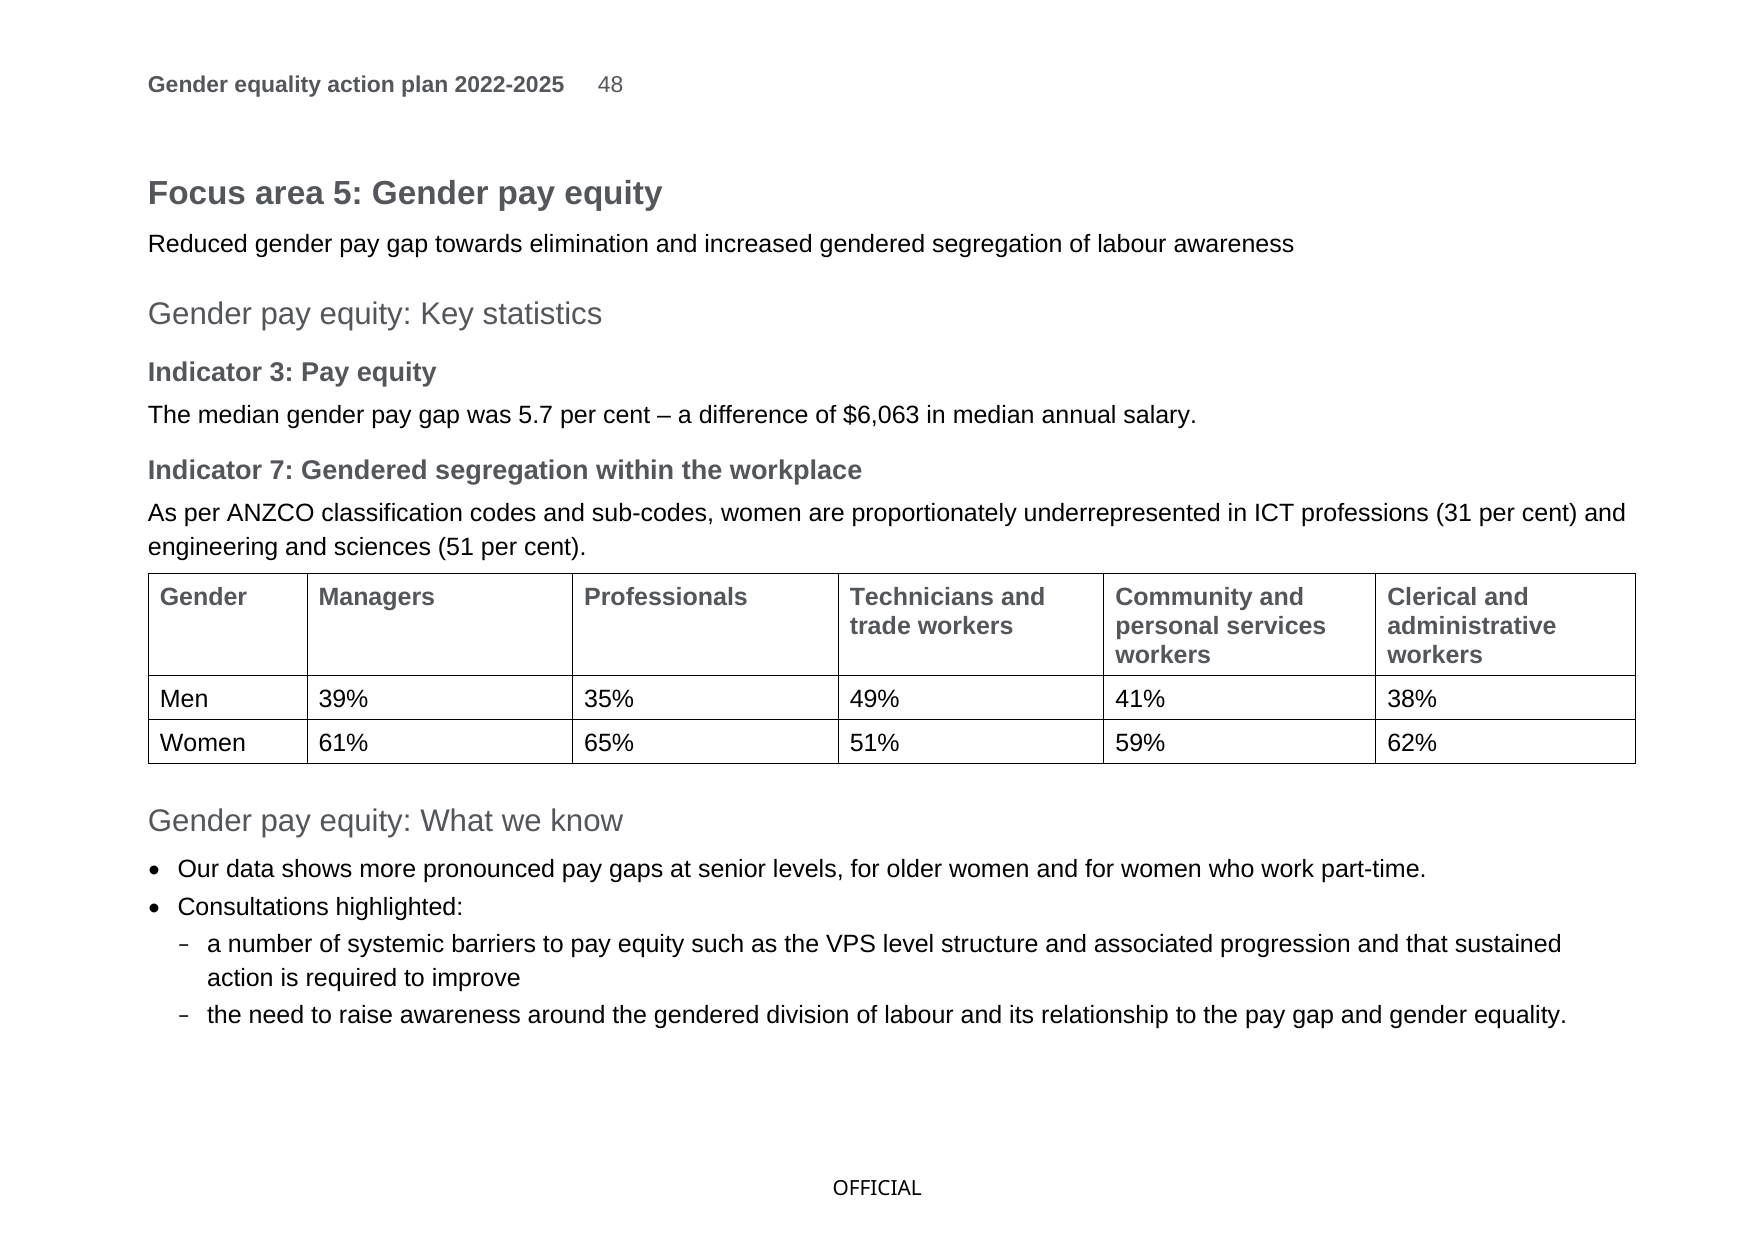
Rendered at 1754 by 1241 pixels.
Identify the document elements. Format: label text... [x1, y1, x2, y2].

subtitle Indicator 3: Pay equity [148, 356, 1636, 387]
subtitle Indicator 7: Gendered segregation within the workplace [148, 454, 1636, 485]
text the need to raise awareness around the gendered division of labour and its relationship to the pay gap and gender equality. [177, 996, 1636, 1029]
text As per ANZCO classification codes and sub-codes, women are proportionately underrepresented in ICT professions (31 per cent) and engineering and sciences (51 per cent). [148, 493, 1636, 560]
subtitle Gender pay equity: Key statistics [148, 295, 1636, 331]
table_cell 61% [308, 720, 572, 763]
table_cell 39% [308, 676, 572, 719]
text a number of systemic barriers to pay equity such as the VPS level structure and associated progression and that sustained action is required to improve [177, 925, 1636, 992]
table_cell 49% [839, 676, 1103, 719]
table_header Managers [308, 574, 572, 674]
text Consultations highlighted: [148, 888, 1636, 921]
table_cell 59% [1104, 720, 1375, 763]
subtitle Gender pay equity: What we know [148, 802, 1636, 838]
table_header Technicians and trade workers [839, 574, 1103, 674]
table_header Clerical and administrative workers [1376, 574, 1635, 674]
text Reduced gender pay gap towards elimination and increased gendered segregation of labour awareness [148, 224, 1636, 258]
subtitle Focus area 5: Gender pay equity [148, 173, 1636, 212]
table_cell 51% [839, 720, 1103, 763]
text Our data shows more pronounced pay gaps at senior levels, for older women and for women who work part-time. [148, 850, 1636, 884]
table_cell 38% [1376, 676, 1635, 719]
table_header Community and personal services workers [1104, 574, 1375, 674]
table_cell Women [149, 720, 307, 763]
table_header Gender [149, 574, 307, 674]
table_header Professionals [573, 574, 838, 674]
table_cell 41% [1104, 676, 1375, 719]
text The median gender pay gap was 5.7 per cent – a difference of $6,063 in median annual salary. [148, 396, 1636, 429]
table_cell 62% [1376, 720, 1635, 763]
table_cell Men [149, 676, 307, 719]
table_cell 65% [573, 720, 838, 763]
table_cell 35% [573, 676, 838, 719]
